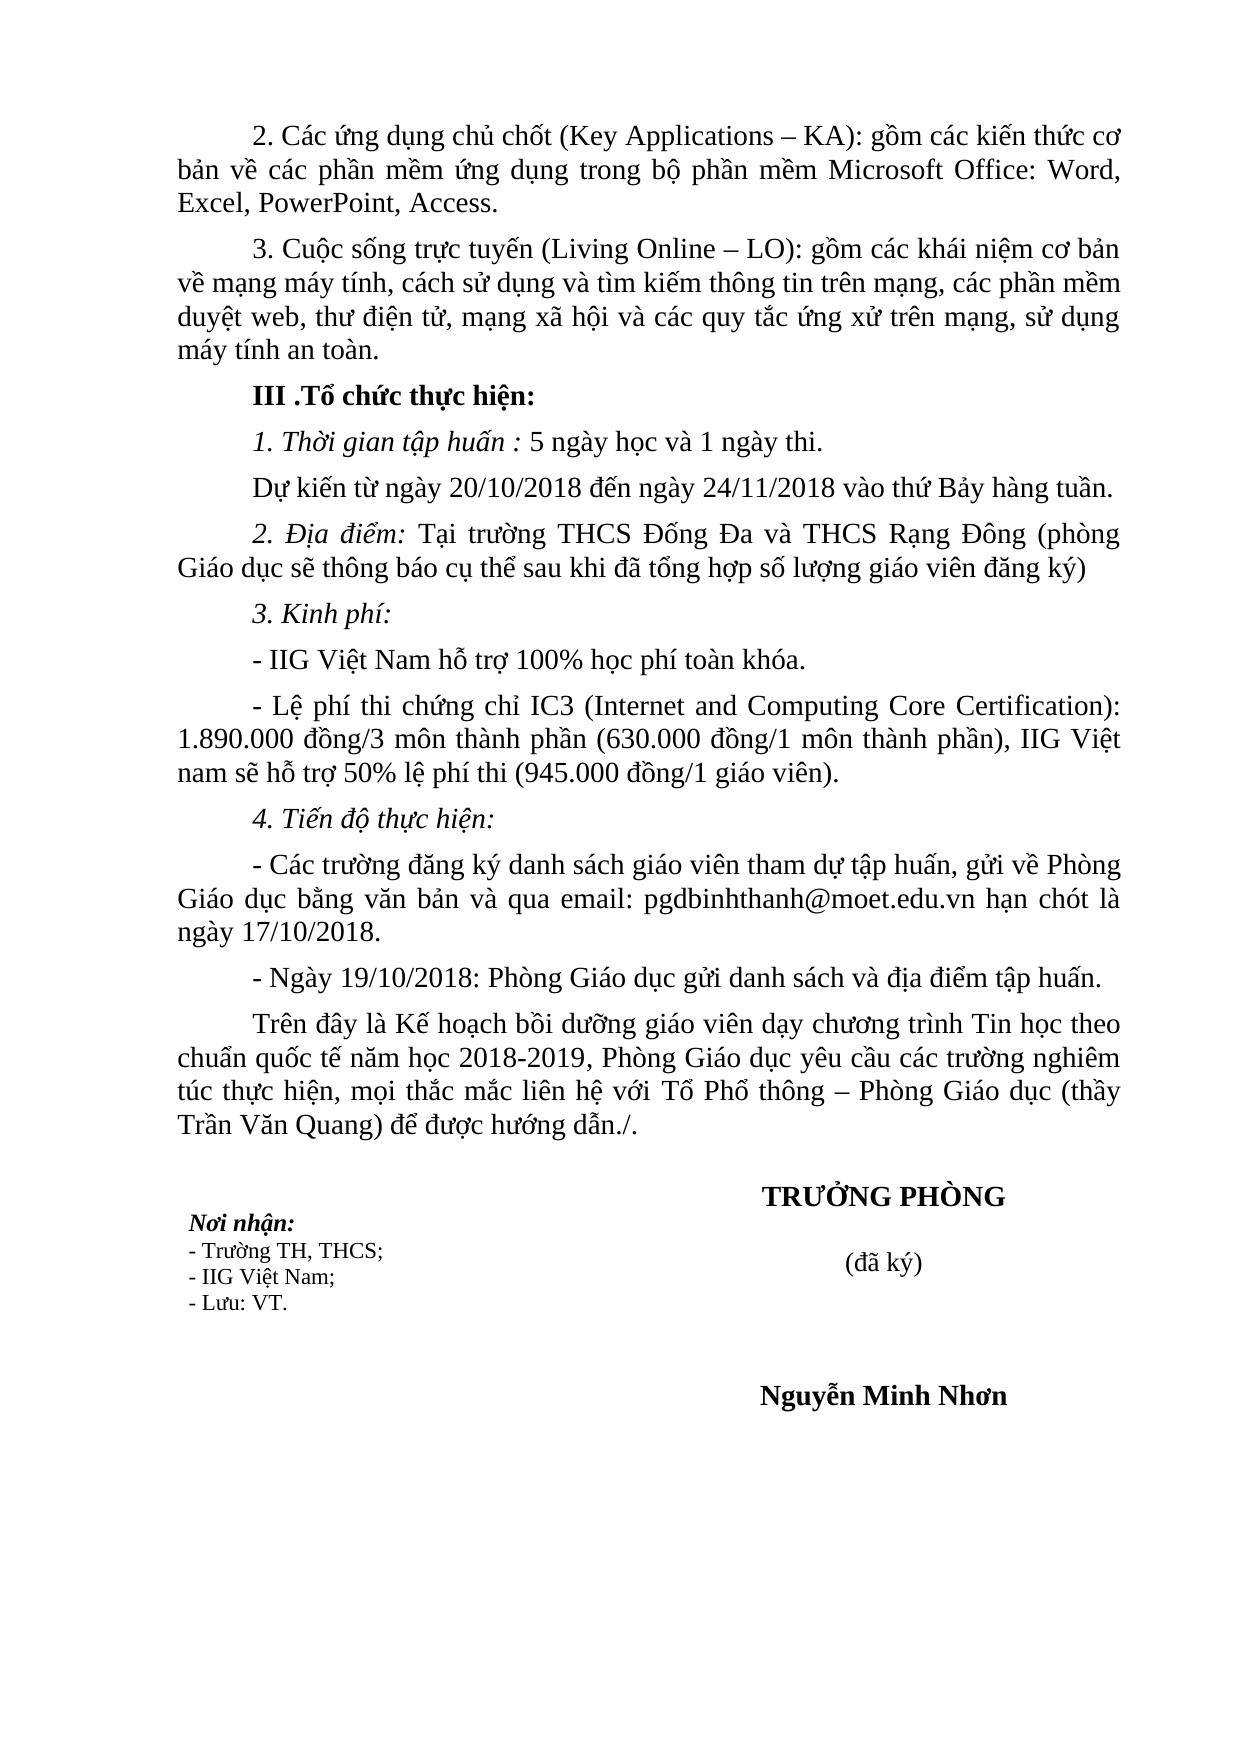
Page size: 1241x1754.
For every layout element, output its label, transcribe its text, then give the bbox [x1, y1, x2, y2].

text III .Tổ chức thực hiện: [177, 378, 1122, 412]
text - Ngày 19/10/2018: Phòng Giáo dục gửi danh sách và địa điểm tập huấn. [177, 960, 1122, 994]
text 4. Tiến độ thực hiện: [177, 801, 1122, 835]
text 2. Các ứng dụng chủ chốt (Key Applications – KA): gồm các kiến thức cơ bản về các phần mềm ứng dụng trong bộ phần mềm Microsoft Office: Word, Excel, PowerPoint, Access. [177, 118, 1122, 219]
text - Các trường đăng ký danh sách giáo viên tham dự tập huấn, gửi về Phòng Giáo dục bằng văn bản và qua email: pgdbinhthanh@moet.edu.vn hạn chót là ngày 17/10/2018. [177, 847, 1122, 948]
text - Lệ phí thi chứng chỉ IC3 (Internet and Computing Core Certification): 1.890.000 đồng/3 môn thành phần (630.000 đồng/1 môn thành phần), IIG Việt nam sẽ hỗ trợ 50% lệ phí thi (945.000 đồng/1 giáo viên). [177, 688, 1122, 789]
text Trên đây là Kế hoạch bồi dưỡng giáo viên dạy chương trình Tin học theo chuẩn quốc tế năm học 2018-2019, Phòng Giáo dục yêu cầu các trường nghiêm túc thực hiện, mọi thắc mắc liên hệ với Tổ Phổ thông – Phòng Giáo dục (thầy Trần Văn Quang) để được hướng dẫn./. [177, 1006, 1122, 1141]
text Dự kiến từ ngày 20/10/2018 đến ngày 24/11/2018 vào thứ Bảy hàng tuần. [177, 470, 1122, 504]
text - IIG Việt Nam hỗ trợ 100% học phí toàn khóa. [177, 642, 1122, 676]
text 2. Địa điểm: Tại trường THCS Đống Đa và THCS Rạng Đông (phòng Giáo dục sẽ thông báo cụ thể sau khi đã tổng hợp số lượng giáo viên đăng ký) [177, 516, 1122, 583]
text 1. Thời gian tập huấn : 5 ngày học và 1 ngày thi. [177, 424, 1122, 458]
text 3. Cuộc sống trực tuyến (Living Online – LO): gồm các khái niệm cơ bản về mạng máy tính, cách sử dụng và tìm kiếm thông tin trên mạng, các phần mềm duyệt web, thư điện tử, mạng xã hội và các quy tắc ứng xử trên mạng, sử dụng máy tính an toàn. [177, 232, 1122, 366]
table_header TRƯỞNG PHÒNG (đã ký) Nguyễn Minh Nhơn [645, 1179, 1122, 1412]
table_header Nơi nhận: - Trường TH, THCS; - IIG Việt Nam; - Lưu: VT. [177, 1179, 645, 1412]
text 3. Kinh phí: [177, 596, 1122, 629]
